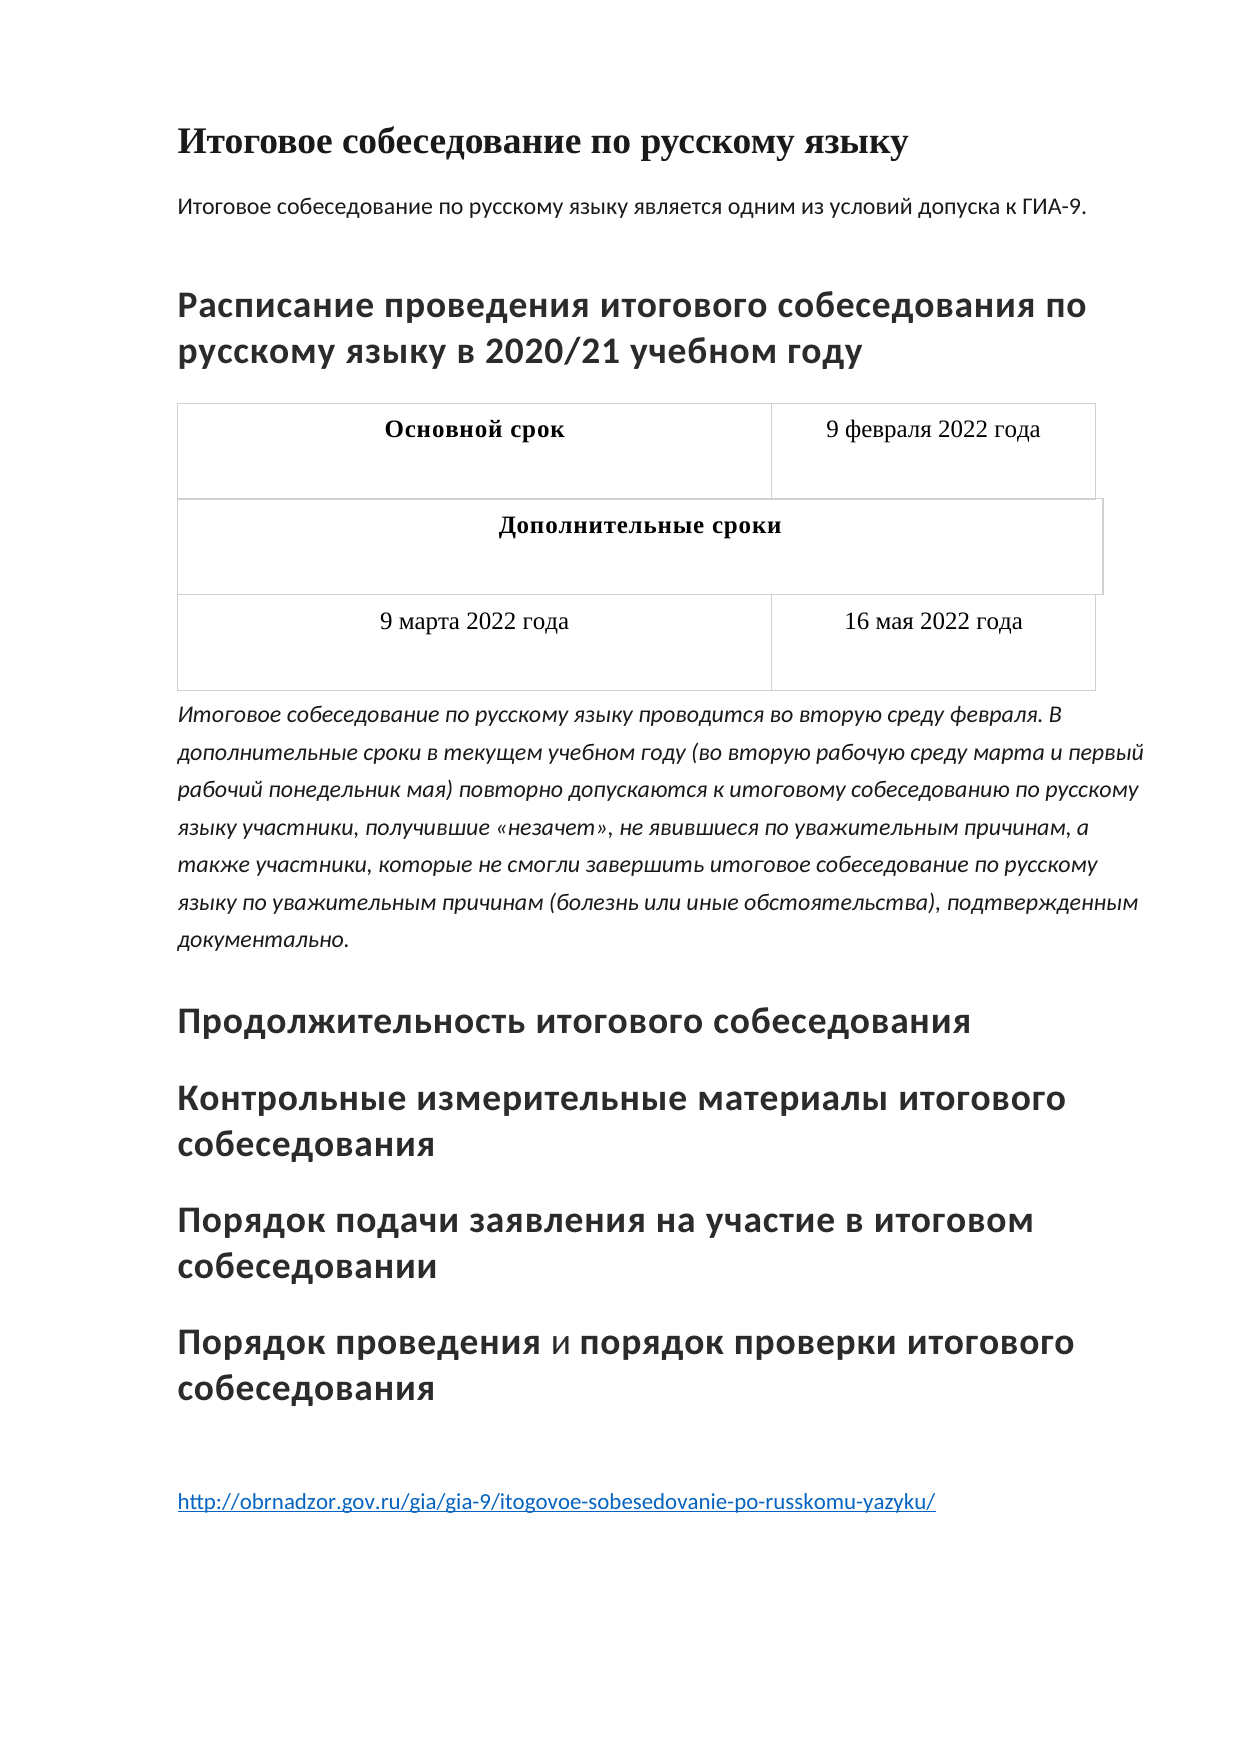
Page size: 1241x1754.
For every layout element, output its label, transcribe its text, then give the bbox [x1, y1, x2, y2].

text Итоговое собеседование по русскому языку проводится во вторую среду февраля. В дополнительные сроки в текущем учебном году (во вторую рабочую среду марта и первый рабочий понедельник мая) повторно допускаются к итоговому собеседованию по русскому языку участники, получившие «незачет», не явившиеся по уважительным причинам, а также участники, которые не смогли завершить итоговое собеседование по русскому языку по уважительным причинам (болезнь или иные обстоятельства), подтвержденным документально. [177, 691, 1152, 954]
text Контрольные измерительные материалы итогового собеседования [177, 1074, 1152, 1165]
text Порядок подачи заявления на участие в итоговом собеседовании [177, 1196, 1152, 1287]
text Итоговое собеседование по русскому языку [177, 118, 1152, 161]
table_cell 16 мая 2022 года [772, 595, 1095, 690]
text Порядок проведения и порядок проверки итогового собеседования [177, 1318, 1152, 1409]
table_header 9 февраля 2022 года [772, 404, 1095, 498]
text Продолжительность итогового собеседования [177, 997, 1152, 1043]
text Расписание проведения итогового собеседования по русскому языку в 2020/21 учебном году [177, 281, 1152, 372]
text Итоговое собеседование по русскому языку является одним из условий допуска к ГИА-9. [177, 182, 1152, 220]
table_cell Дополнительные сроки [178, 499, 1102, 594]
text http://obrnadzor.gov.ru/gia/gia-9/itogovoe-sobesedovanie-po-russkomu-yazyku/ [177, 1487, 1152, 1515]
table_cell 9 марта 2022 года [178, 595, 771, 690]
table_header Основной срок [178, 404, 771, 498]
